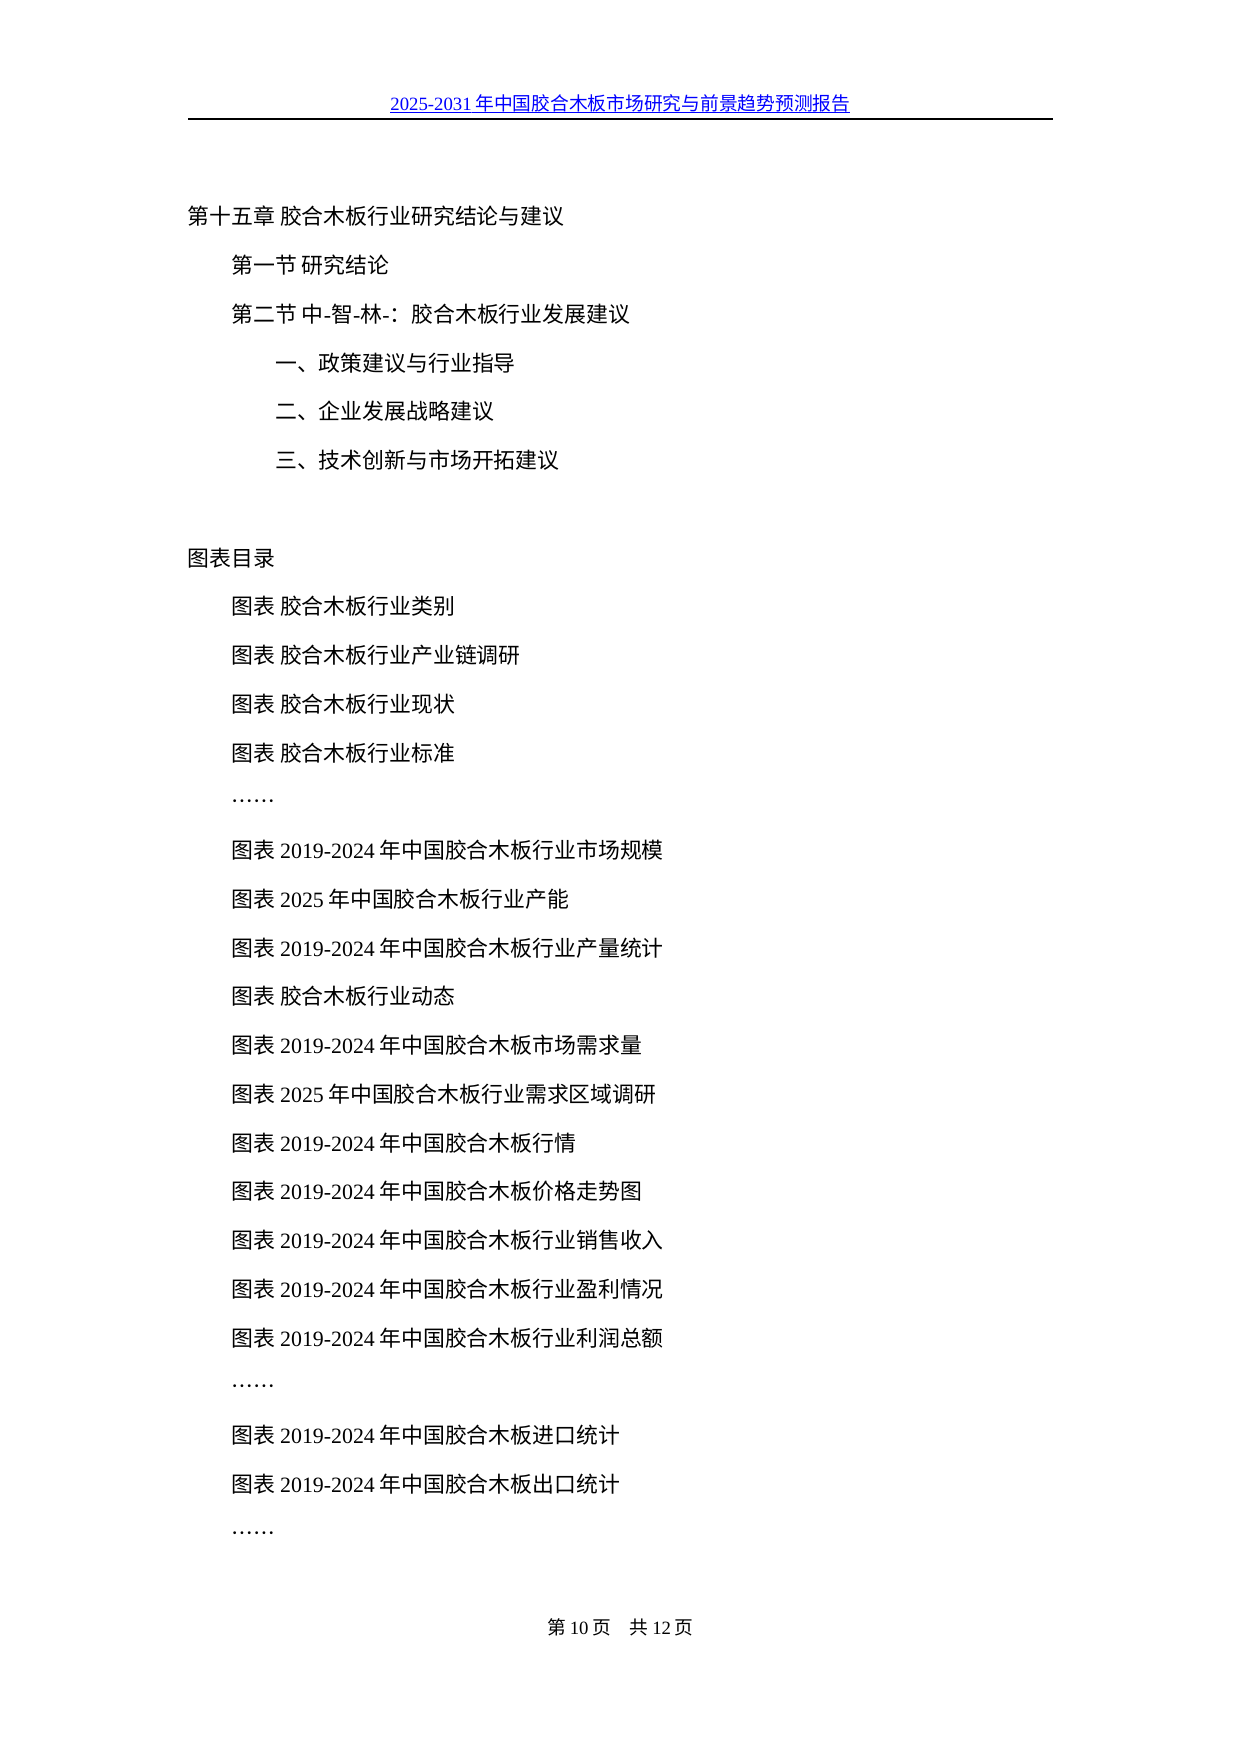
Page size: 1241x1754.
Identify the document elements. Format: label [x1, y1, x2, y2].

text [187, 150, 1053, 1548]
